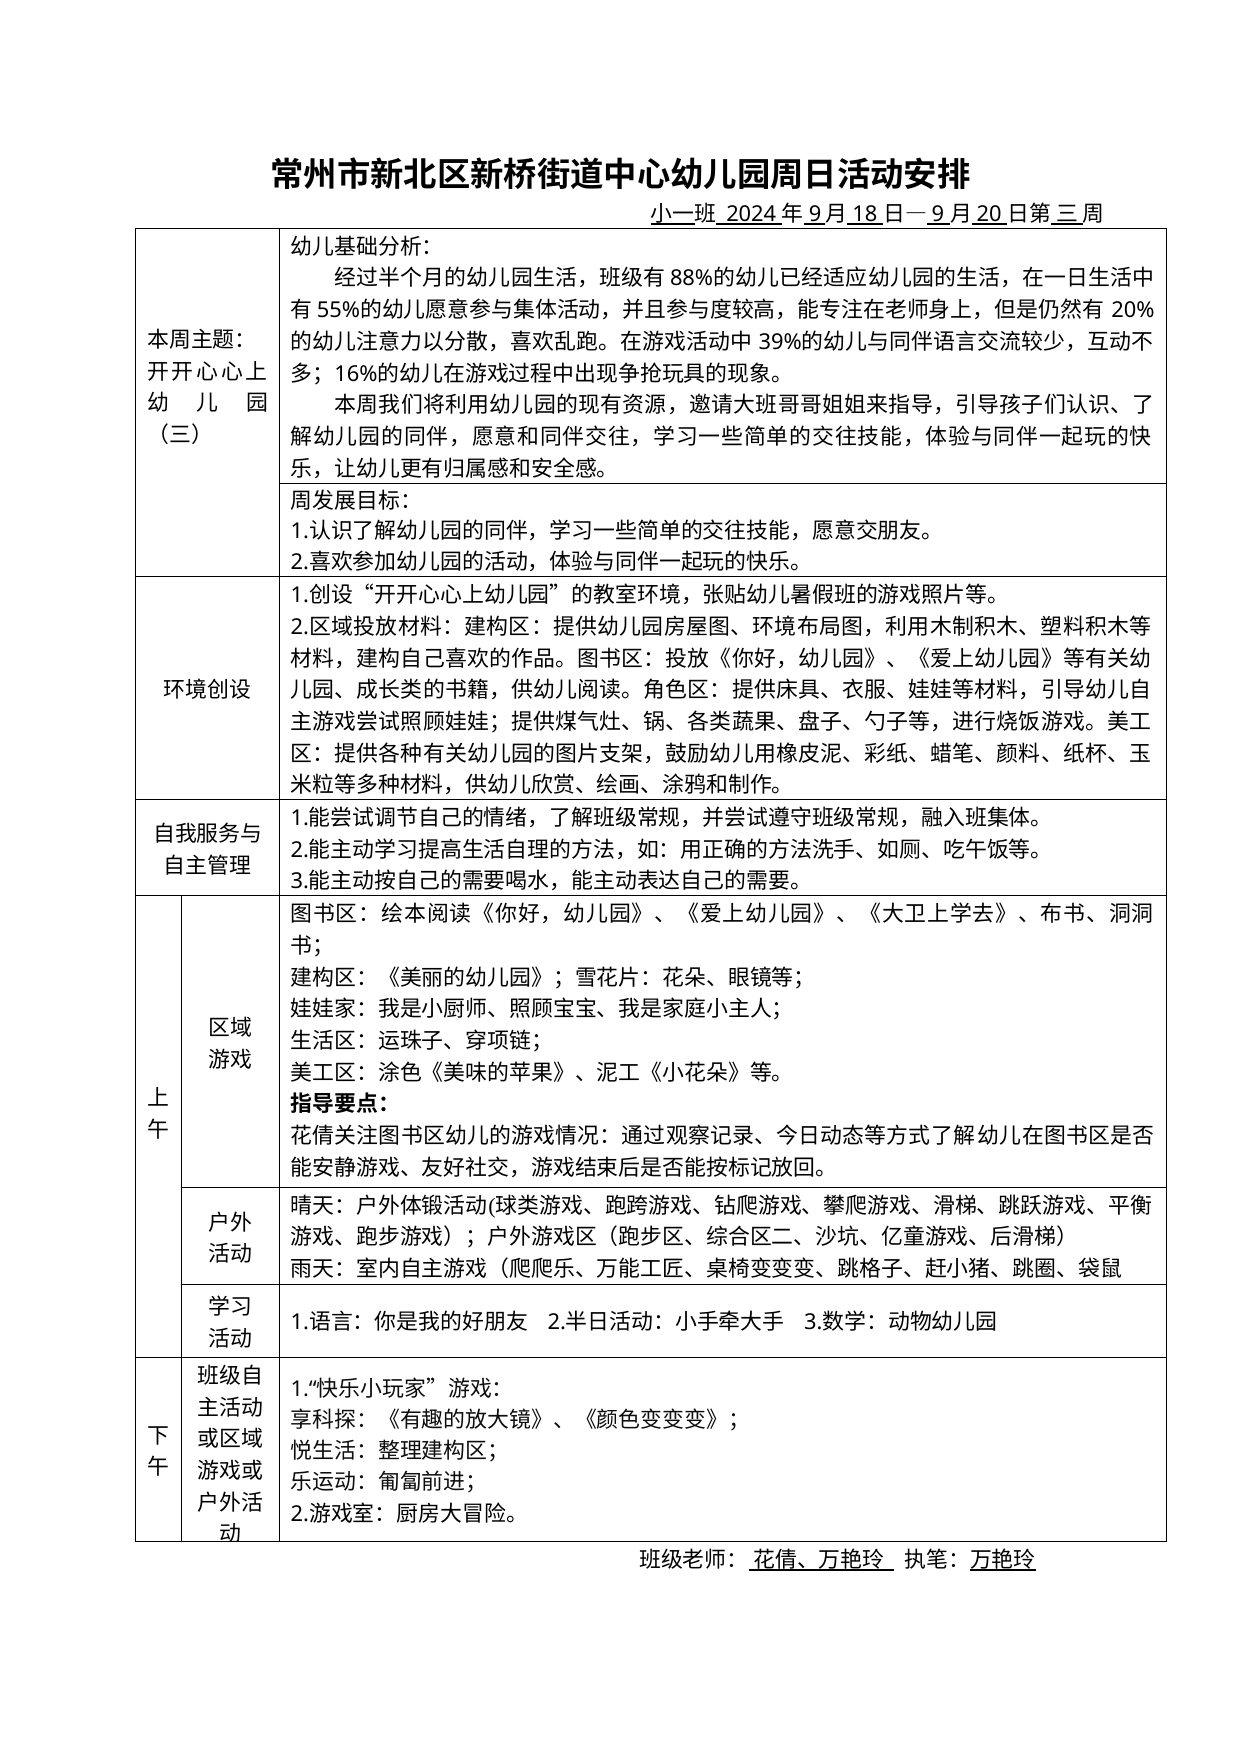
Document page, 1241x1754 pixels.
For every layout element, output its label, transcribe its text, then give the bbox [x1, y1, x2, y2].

text 常州市新北区新桥街道中心幼儿园周日活动安排 [136, 148, 1104, 196]
table_cell 班级自主活动或区域游戏或户外活动 [182, 1358, 279, 1541]
table_cell 户外 活动 [182, 1188, 279, 1284]
table_cell 环境创设 [136, 577, 279, 799]
table_cell 图书区：绘本阅读《你好，幼儿园》、《爱上幼儿园》、《大卫上学去》、布书、洞洞书； 建构区：《美丽的幼儿园》；雪花片：花朵、眼镜等； 娃娃家：我是小厨师、照顾宝宝、我是家庭小主人； 生活区：运珠子、穿项链； 美工区：涂色《美味的苹果》、泥工《小花朵》等。 指导要点： 花倩关注图书区幼儿的游戏情况：通过观察记录、今日动态等方式了解幼儿在图书区是否能安静游戏、友好社交，游戏结束后是否能按标记放回。 万艳玲关注娃娃家幼儿的游戏情况：通过拍照、观察记录、今日动态等方式了解幼儿在游戏时能否友好与人交往，游戏结束后能否分类收拾。 [280, 896, 1166, 1187]
table_cell 晴天：户外体锻活动(球类游戏、跑跨游戏、钻爬游戏、攀爬游戏、滑梯、跳跃游戏、平衡游戏、跑步游戏）；户外游戏区（跑步区、综合区二、沙坑、亿童游戏、后滑梯） 雨天：室内自主游戏（爬爬乐、万能工匠、桌椅变变变、跳格子、赶小猪、跳圈、袋鼠 [280, 1188, 1166, 1284]
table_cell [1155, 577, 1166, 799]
table_cell 区域 游戏 [182, 896, 279, 1187]
table_cell 周发展目标： 1.认识了解幼儿园的同伴，学习一些简单的交往技能，愿意交朋友。 2.喜欢参加幼儿园的活动，体验与同伴一起玩的快乐。 [280, 484, 1166, 576]
table_cell 1.语言：你是我的好朋友 2.半日活动：小手牵大手 3.数学：动物幼儿园 [280, 1285, 1166, 1357]
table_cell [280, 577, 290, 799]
table_cell 下午 [136, 1358, 181, 1541]
table_cell 自我服务与自主管理 [136, 800, 279, 895]
table_cell 1.“快乐小玩家”游戏： 享科探：《有趣的放大镜》、《颜色变变变》； 悦生活：整理建构区； 乐运动：匍匐前进； 2.游戏室：厨房大冒险。 [280, 1358, 1166, 1541]
table_header 本周主题： 开开心心上幼儿园（三） [136, 229, 279, 576]
table_cell 学习 活动 [182, 1285, 279, 1357]
table_cell 上午 [136, 896, 181, 1357]
table_header 幼儿基础分析： 经过半个月的幼儿园生活，班级有88%的幼儿已经适应幼儿园的生活，在一日生活中有55%的幼儿愿意参与集体活动，并且参与度较高，能专注在老师身上，但是仍然有20%的幼儿注意力以分散，喜欢乱跑。在游戏活动中39%的幼儿与同伴语言交流较少，互动不多；16%的幼儿在游戏过程中出现争抢玩具的现象。 本周我们将利用幼儿园的现有资源，邀请大班哥哥姐姐来指导，引导孩子们认识、了解幼儿园的同伴，愿意和同伴交往，学习一些简单的交往技能，体验与同伴一起玩的快乐，让幼儿更有归属感和安全感。 [280, 229, 1166, 482]
text 小一班 2024 年 9月 18 日— 9 月 20 日第 三 周 [136, 196, 1104, 228]
text 班级老师： 花倩、万艳玲 执笔：万艳玲 [136, 1542, 1082, 1574]
table_cell 1.能尝试调节自己的情绪，了解班级常规，并尝试遵守班级常规，融入班集体。 2.能主动学习提高生活自理的方法，如：用正确的方法洗手、如厕、吃午饭等。 3.能主动按自己的需要喝水，能主动表达自己的需要。 [280, 800, 1166, 895]
